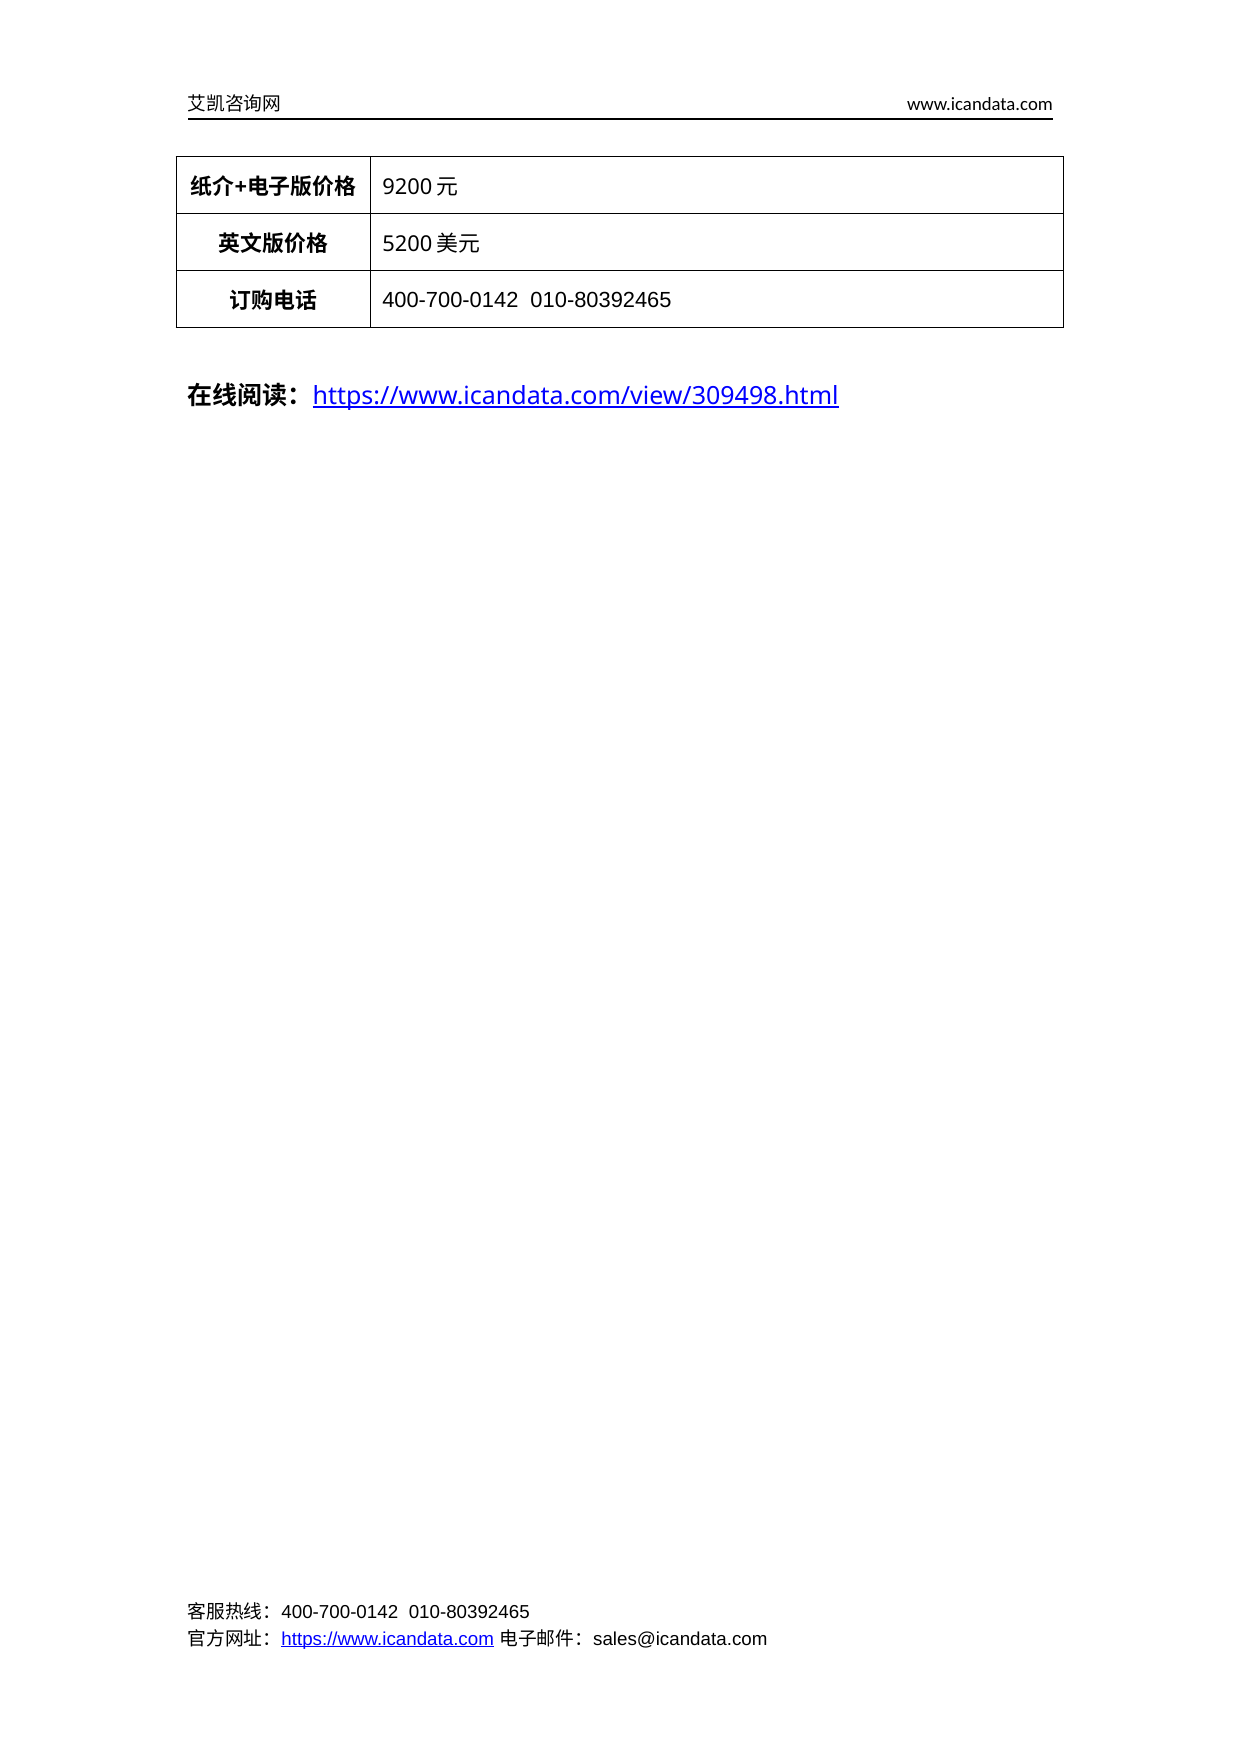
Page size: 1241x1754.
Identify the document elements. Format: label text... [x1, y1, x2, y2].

table_cell 400-700-0142 010-80392465 [371, 271, 1063, 327]
table_cell 纸介+电子版价格 [177, 157, 370, 213]
table_cell 订购电话 [177, 271, 370, 327]
text 在线阅读：https://www.icandata.com/view/309498.html [187, 361, 1053, 426]
table_cell 英文版价格 [177, 214, 370, 270]
table_cell 9200元 [371, 157, 1063, 213]
table_cell 5200美元 [371, 214, 1063, 270]
